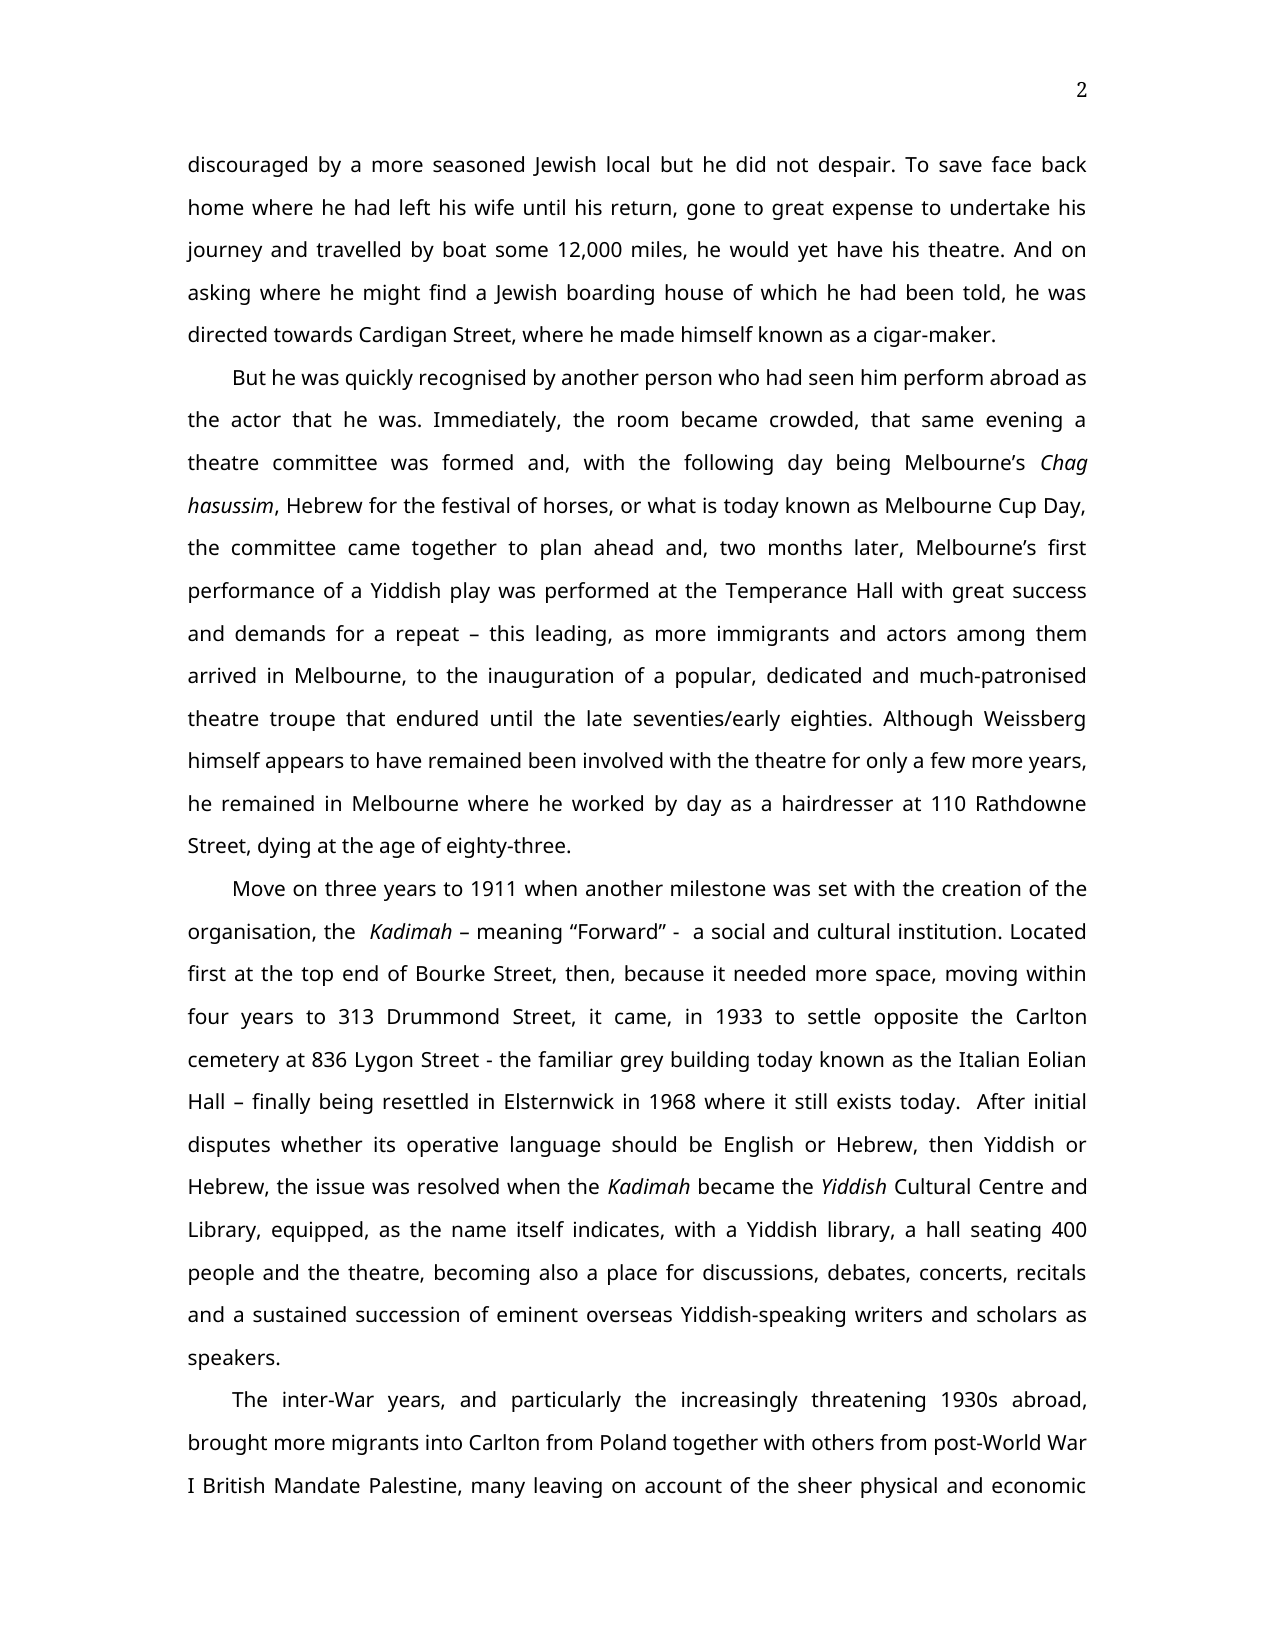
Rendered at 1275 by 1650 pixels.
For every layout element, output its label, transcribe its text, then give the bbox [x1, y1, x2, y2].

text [187, 1386, 1088, 1499]
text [187, 150, 1088, 349]
text But he was quickly recognised by another person who had seen him perform abroad as the actor that he was. Immediately, the room became crowded, that same evening a theatre committee was formed and, with the following day being Melbourne’s Chag hasussim, Hebrew for the festival of horses, or what is today known as Melbourne Cup Day, the committee came together to plan ahead and, two months later, Melbourne’s first performance of a Yiddish play was performed at the Temperance Hall with great success and demands for a repeat – this leading, as more immigrants and actors among them arrived in Melbourne, to the inauguration of a popular, dedicated and much-patronised theatre troupe that endured until the late seventies/early eighties. Although Weissberg himself appears to have remained been involved with the theatre for only a few more years, he remained in Melbourne where he worked by day as a hairdresser at 110 Rathdowne Street, dying at the age of eighty-three. [187, 363, 1088, 860]
text Move on three years to 1911 when another milestone was set with the creation of the organisation, the Kadimah – meaning “Forward” - a social and cultural institution. Located first at the top end of Bourke Street, then, because it needed more space, moving within four years to 313 Drummond Street, it came, in 1933 to settle opposite the Carlton cemetery at 836 Lygon Street - the familiar grey building today known as the Italian Eolian Hall – finally being resettled in Elsternwick in 1968 where it still exists today. After initial disputes whether its operative language should be English or Hebrew, then Yiddish or Hebrew, the issue was resolved when the Kadimah became the Yiddish Cultural Centre and Library, equipped, as the name itself indicates, with a Yiddish library, a hall seating 400 people and the theatre, becoming also a place for discussions, debates, concerts, recitals and a sustained succession of eminent overseas Yiddish-speaking writers and scholars as speakers. [187, 874, 1088, 1371]
